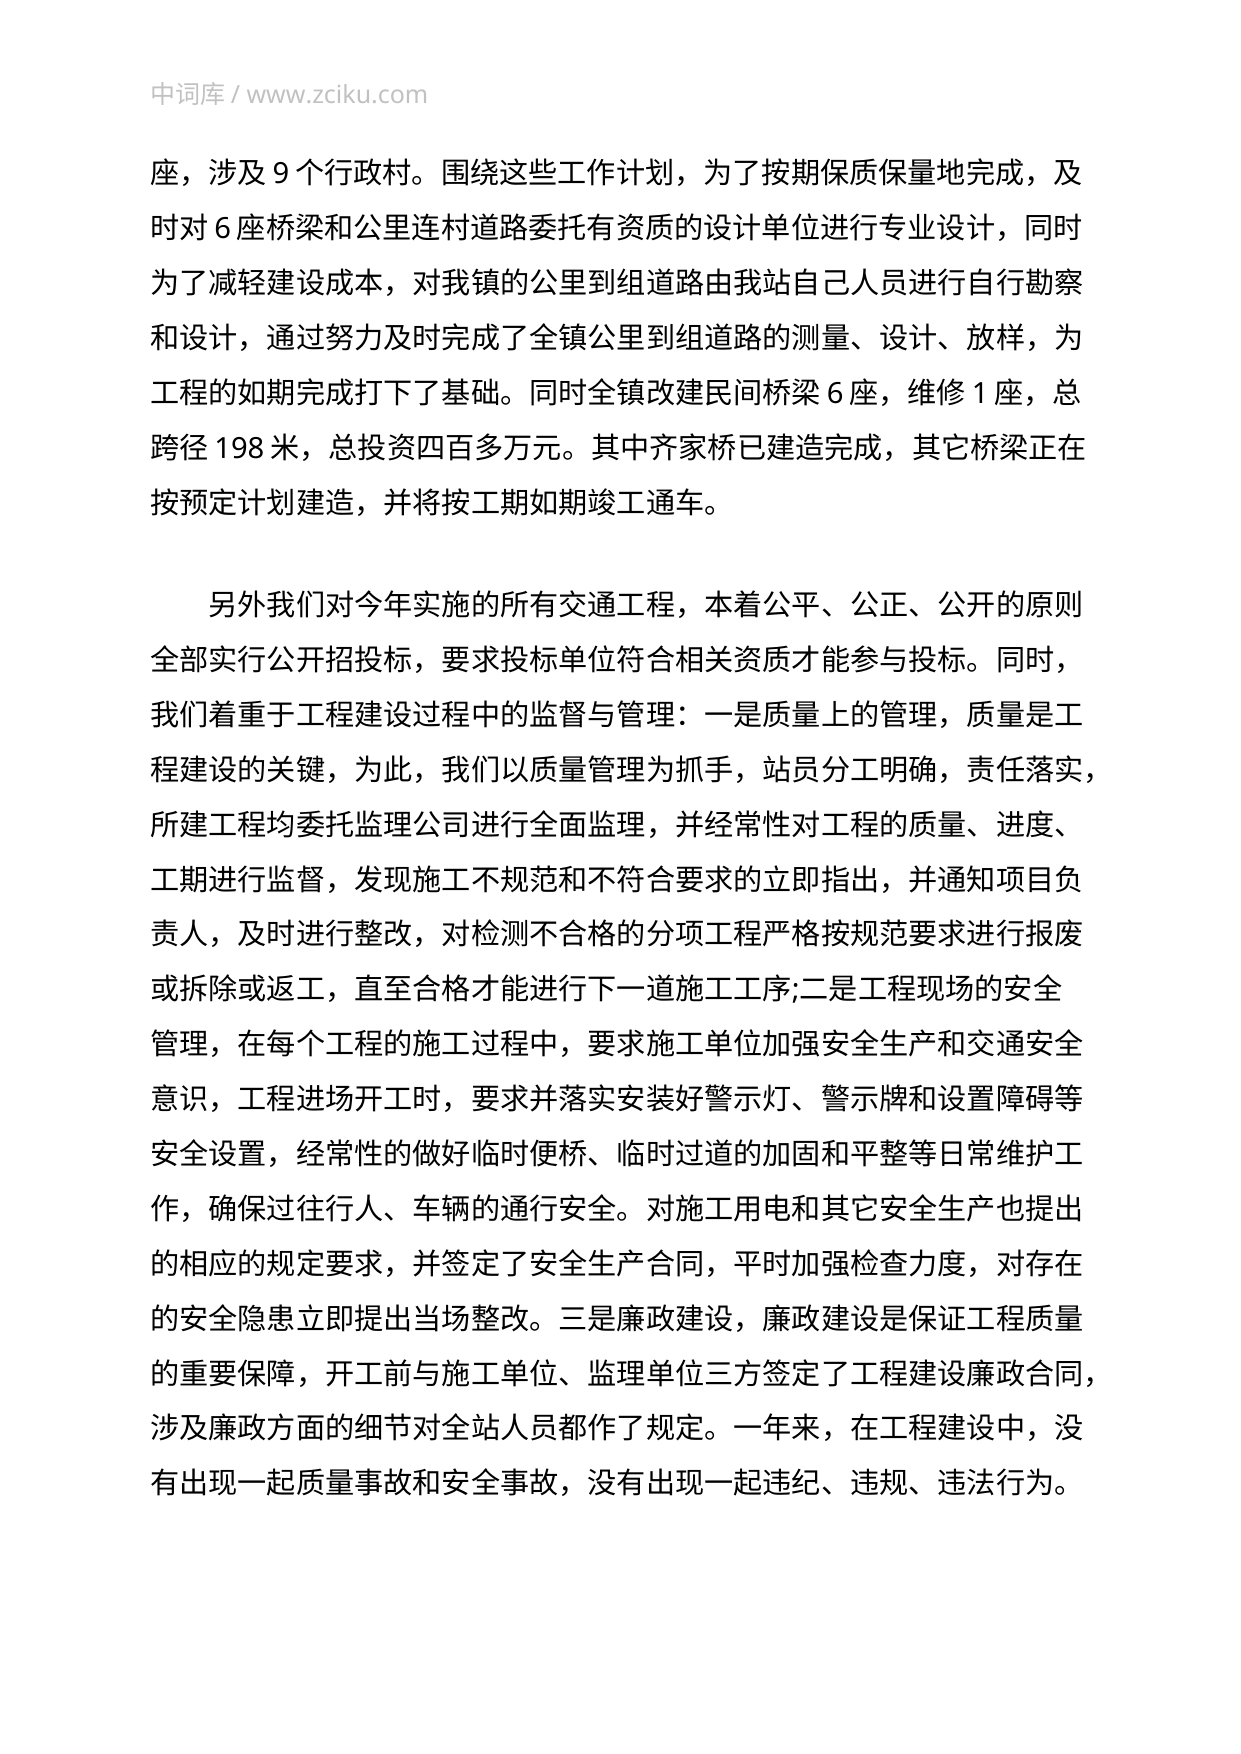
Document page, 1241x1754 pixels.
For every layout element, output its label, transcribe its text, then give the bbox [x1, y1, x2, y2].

text 另外我们对今年实施的所有交通工程，本着公平、公正、公开的原则全部实行公开招投标，要求投标单位符合相关资质才能参与投标。同时，我们着重于工程建设过程中的监督与管理：一是质量上的管理，质量是工程建设的关键，为此，我们以质量管理为抓手，站员分工明确，责任落实，所建工程均委托监理公司进行全面监理，并经常性对工程的质量、进度、工期进行监督，发现施工不规范和不符合要求的立即指出，并通知项目负责人，及时进行整改，对检测不合格的分项工程严格按规范要求进行报废或拆除或返工，直至合格才能进行下一道施工工序;二是工程现场的安全管理，在每个工程的施工过程中，要求施工单位加强安全生产和交通安全意识，工程进场开工时，要求并落实安装好警示灯、警示牌和设置障碍等安全设置，经常性的做好临时便桥、临时过道的加固和平整等日常维护工作，确保过往行人、车辆的通行安全。对施工用电和其它安全生产也提出的相应的规定要求，并签定了安全生产合同，平时加强检查力度，对存在的安全隐患立即提出当场整改。三是廉政建设，廉政建设是保证工程质量的重要保障，开工前与施工单位、监理单位三方签定了工程建设廉政合同，涉及廉政方面的细节对全站人员都作了规定。一年来，在工程建设中，没有出现一起质量事故和安全事故，没有出现一起违纪、违规、违法行为。 [150, 582, 1090, 1502]
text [150, 150, 1090, 522]
